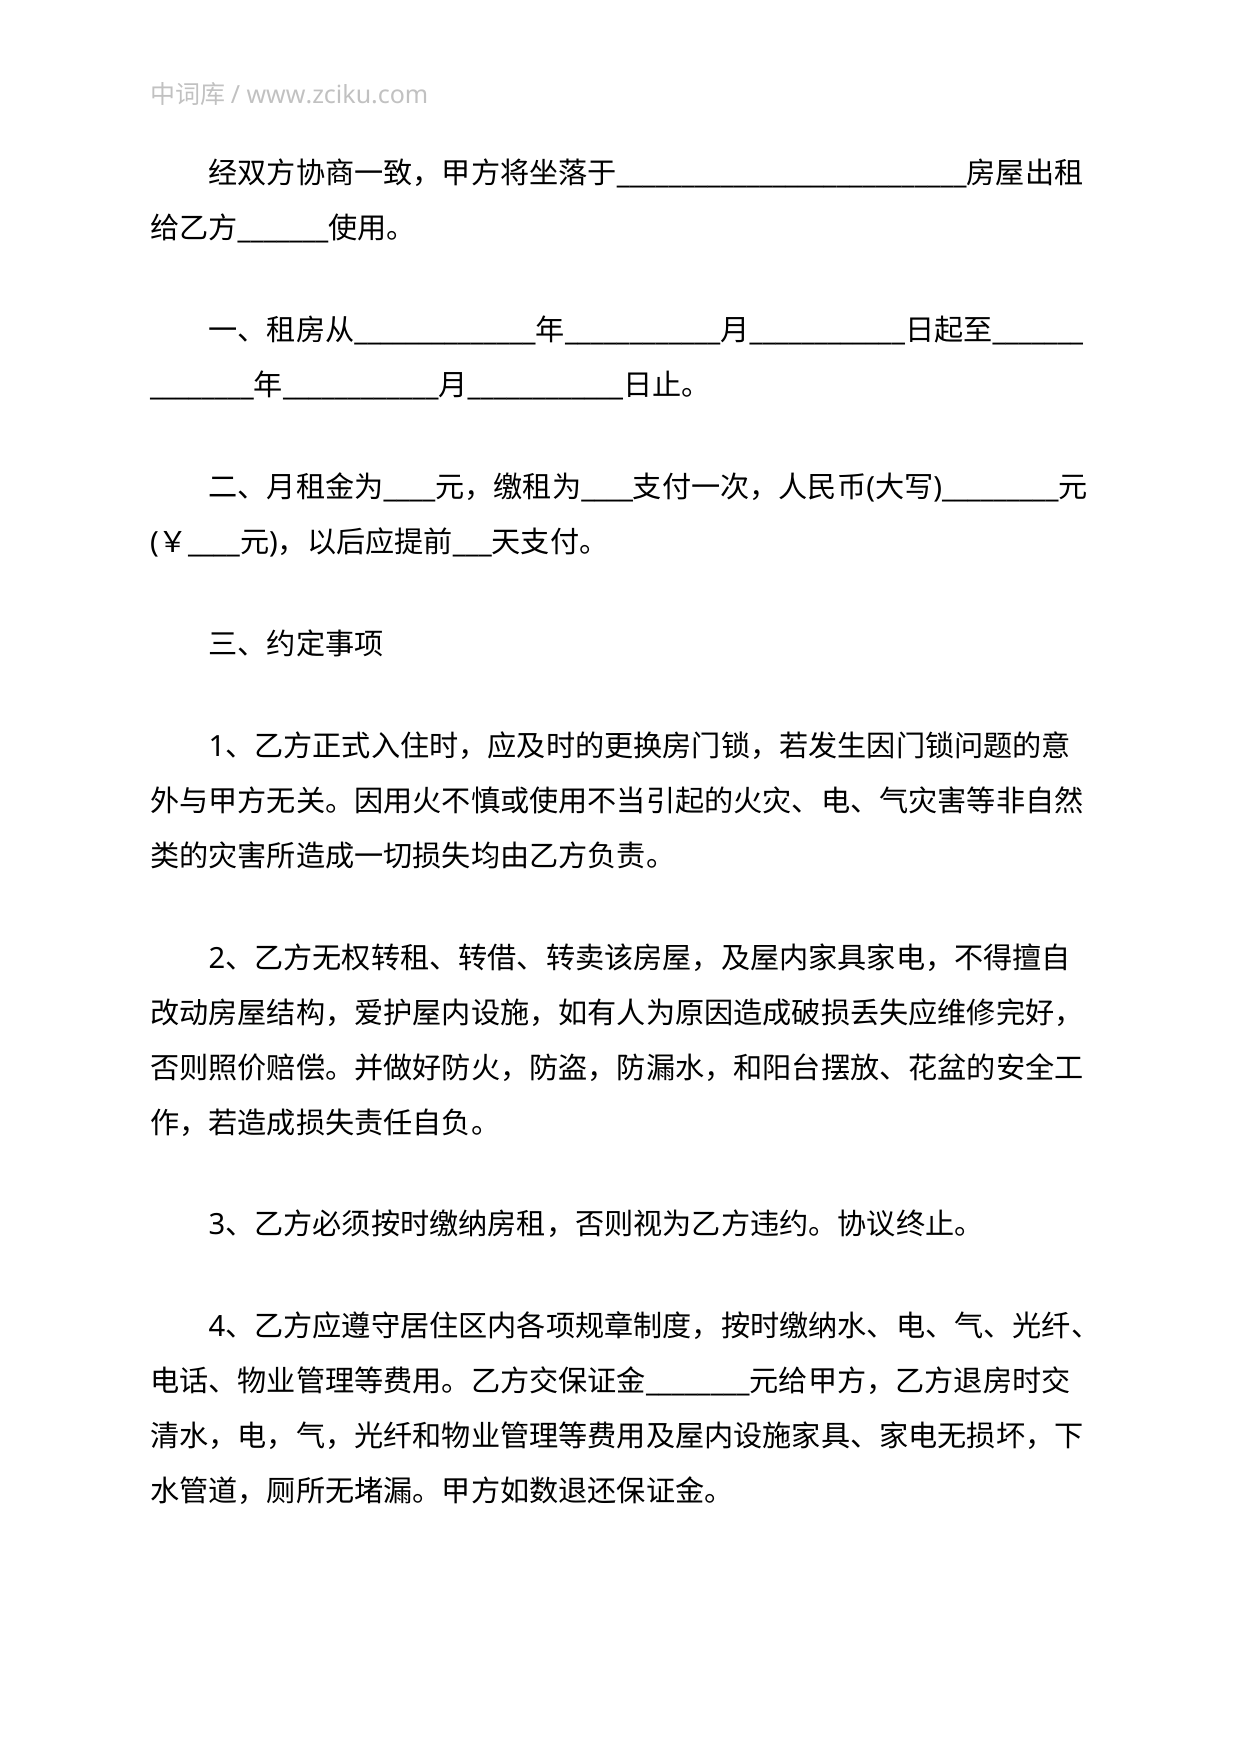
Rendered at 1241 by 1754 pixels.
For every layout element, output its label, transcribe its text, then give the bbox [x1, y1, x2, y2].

text 2、乙方无权转租、转借、转卖该房屋，及屋内家具家电，不得擅自改动房屋结构，爱护屋内设施，如有人为原因造成破损丢失应维修完好，否则照价赔偿。并做好防火，防盗，防漏水，和阳台摆放、花盆的安全工作，若造成损失责任自负。 [150, 934, 1090, 1141]
text 4、乙方应遵守居住区内各项规章制度，按时缴纳水、电、气、光纤、电话、物业管理等费用。乙方交保证金________元给甲方，乙方退房时交清水，电，气，光纤和物业管理等费用及屋内设施家具、家电无损坏，下水管道，厕所无堵漏。甲方如数退还保证金。 [150, 1303, 1090, 1510]
text 1、乙方正式入住时，应及时的更换房门锁，若发生因门锁问题的意外与甲方无关。因用火不慎或使用不当引起的火灾、电、气灾害等非自然类的灾害所造成一切损失均由乙方负责。 [150, 723, 1090, 875]
text 三、约定事项 [150, 621, 1090, 663]
text 一、租房从______________年____________月____________日起至_______________年____________月____________日止。 [150, 307, 1090, 404]
text 经双方协商一致，甲方将坐落于___________________________房屋出租给乙方_______使用。 [150, 150, 1090, 247]
text 二、月租金为____元，缴租为____支付一次，人民币(大写)_________元(￥____元)，以后应提前___天支付。 [150, 464, 1090, 561]
text 3、乙方必须按时缴纳房租，否则视为乙方违约。协议终止。 [150, 1201, 1090, 1243]
